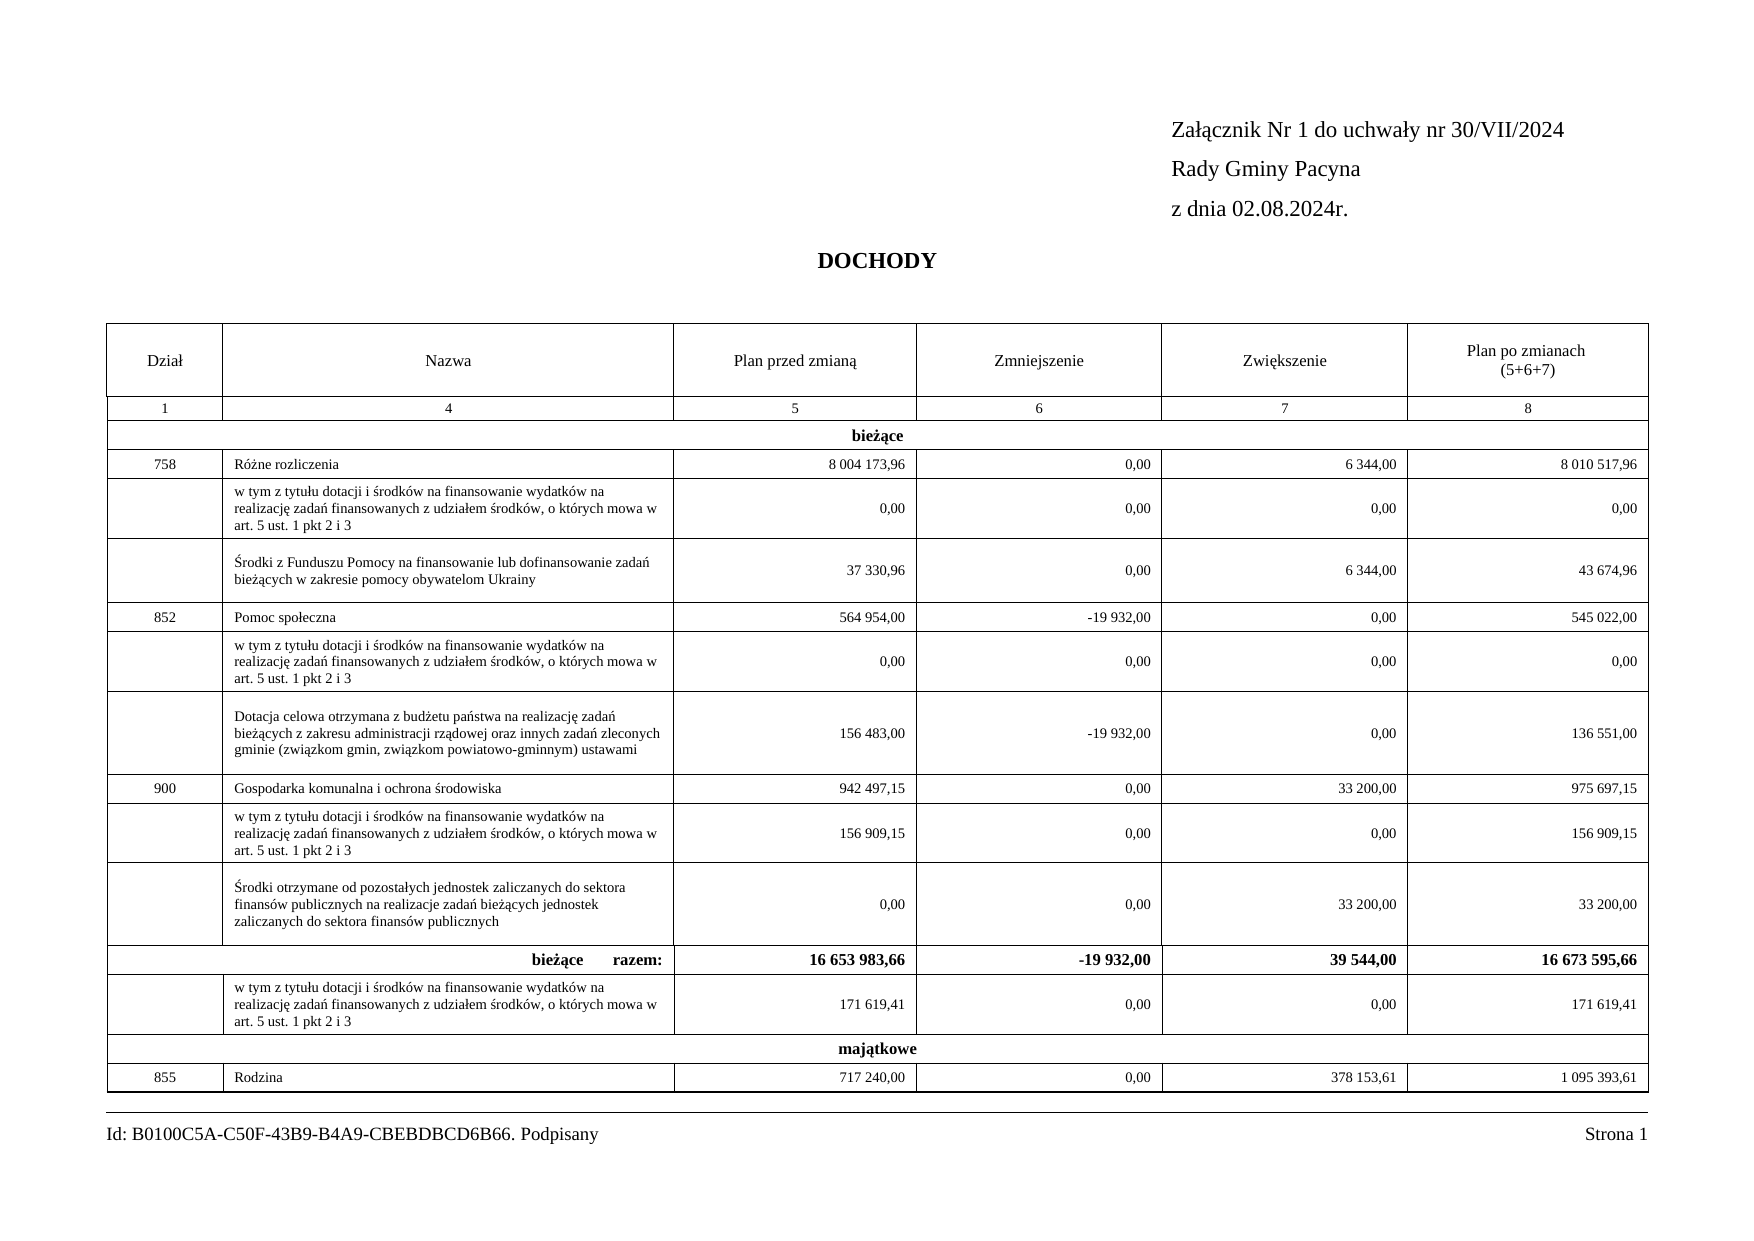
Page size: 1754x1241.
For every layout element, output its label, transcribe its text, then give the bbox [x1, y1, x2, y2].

text Załącznik Nr 1 do uchwały nr 30/VII/2024 Rady Gminy Pacyna z dnia 02.08.2024r. [1171, 116, 1648, 221]
table_cell 16 653 983,66 [675, 946, 916, 974]
table_cell majątkowe [108, 1035, 1648, 1062]
table_cell 975 697,15 [1408, 775, 1648, 802]
table_cell 171 619,41 [675, 975, 916, 1033]
table_cell [108, 863, 222, 945]
table_cell 0,00 [674, 479, 916, 538]
table_cell [108, 975, 223, 1033]
table_cell Rodzina [224, 1064, 674, 1091]
table_cell 33 200,00 [1162, 775, 1407, 802]
table_cell 0,00 [674, 632, 916, 691]
table_cell 156 483,00 [674, 692, 916, 773]
table_cell 0,00 [1163, 975, 1407, 1033]
table_cell 378 153,61 [1163, 1064, 1407, 1091]
table_cell 545 022,00 [1408, 603, 1648, 631]
table_cell [108, 539, 222, 602]
table_header Dział [107, 324, 222, 396]
table_cell 6 344,00 [1162, 450, 1407, 478]
table_cell Dotacja celowa otrzymana z budżetu państwa na realizację zadań bieżących z zakresu administracji rządowej oraz innych zadań zleconych gminie (związkom gmin, związkom powiatowo-gminnym) ustawami [223, 692, 673, 773]
table_cell 852 [108, 603, 222, 631]
table_cell 717 240,00 [675, 1064, 916, 1091]
table_cell -19 932,00 [917, 692, 1161, 773]
table_cell 8 010 517,96 [1408, 450, 1648, 478]
table_cell Środki otrzymane od pozostałych jednostek zaliczanych do sektora finansów publicznych na realizacje zadań bieżących jednostek zaliczanych do sektora finansów publicznych [223, 863, 673, 945]
table_cell bieżące [108, 421, 1648, 449]
table_cell 33 200,00 [1162, 863, 1407, 945]
table_cell 1 095 393,61 [1408, 1064, 1648, 1091]
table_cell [224, 975, 674, 1033]
table_cell razem: [595, 946, 674, 974]
table_cell Pomoc społeczna [223, 603, 673, 631]
table_cell 0,00 [917, 863, 1161, 945]
table_cell Środki z Funduszu Pomocy na finansowanie lub dofinansowanie zadań bieżących w zakresie pomocy obywatelom Ukrainy [223, 539, 673, 602]
table_cell 171 619,41 [1408, 975, 1648, 1033]
table_cell 0,00 [1162, 479, 1407, 538]
table_cell 4 [223, 397, 673, 420]
table_cell 0,00 [917, 450, 1161, 478]
table_cell 16 673 595,66 [1408, 946, 1648, 974]
table_cell 136 551,00 [1408, 692, 1648, 773]
table_cell 0,00 [1408, 479, 1648, 538]
table_cell 758 [108, 450, 222, 478]
table_cell 37 330,96 [674, 539, 916, 602]
table_cell 6 344,00 [1162, 539, 1407, 602]
table_cell 5 [674, 397, 916, 420]
table_cell 0,00 [917, 975, 1162, 1033]
table_cell 900 [108, 775, 222, 802]
table_header Zmniejszenie [917, 324, 1161, 396]
table_header Nazwa [223, 324, 673, 396]
table_cell 0,00 [917, 804, 1161, 862]
table_cell 0,00 [674, 863, 916, 945]
table_cell [108, 804, 222, 862]
table_cell 0,00 [917, 539, 1161, 602]
table_cell Gospodarka komunalna i ochrona środowiska [223, 775, 673, 802]
table_cell 1 [108, 397, 222, 420]
table_cell 6 [917, 397, 1161, 420]
table_cell 0,00 [917, 1064, 1162, 1091]
table_header Plan przed zmianą [674, 324, 916, 396]
table_cell [108, 479, 222, 538]
table_header Zwiększenie [1162, 324, 1407, 396]
table_cell 0,00 [1162, 632, 1407, 691]
table_cell 39 544,00 [1163, 946, 1407, 974]
table_cell 0,00 [1162, 603, 1407, 631]
table_cell 8 [1408, 397, 1648, 420]
table_cell 855 [108, 1064, 223, 1091]
table_header Plan po zmianach (5+6+7) [1408, 324, 1648, 396]
table_cell -19 932,00 [917, 603, 1161, 631]
table_cell bieżące [108, 946, 594, 974]
table_cell 942 497,15 [674, 775, 916, 802]
table_cell 156 909,15 [1408, 804, 1648, 862]
table_cell 156 909,15 [674, 804, 916, 862]
table_cell 0,00 [917, 479, 1161, 538]
table_cell 0,00 [917, 775, 1161, 802]
table_cell 0,00 [1162, 692, 1407, 773]
table_cell 43 674,96 [1408, 539, 1648, 602]
table_cell Różne rozliczenia [223, 450, 673, 478]
table_cell -19 932,00 [917, 946, 1162, 974]
text DOCHODY [106, 247, 1648, 273]
table_cell [108, 632, 222, 691]
table_cell 0,00 [1162, 804, 1407, 862]
table_cell 0,00 [917, 632, 1161, 691]
table_cell 33 200,00 [1408, 863, 1648, 945]
table_cell 7 [1162, 397, 1407, 420]
table_cell 8 004 173,96 [674, 450, 916, 478]
table_cell 564 954,00 [674, 603, 916, 631]
table_cell [108, 692, 222, 773]
table_cell 0,00 [1408, 632, 1648, 691]
